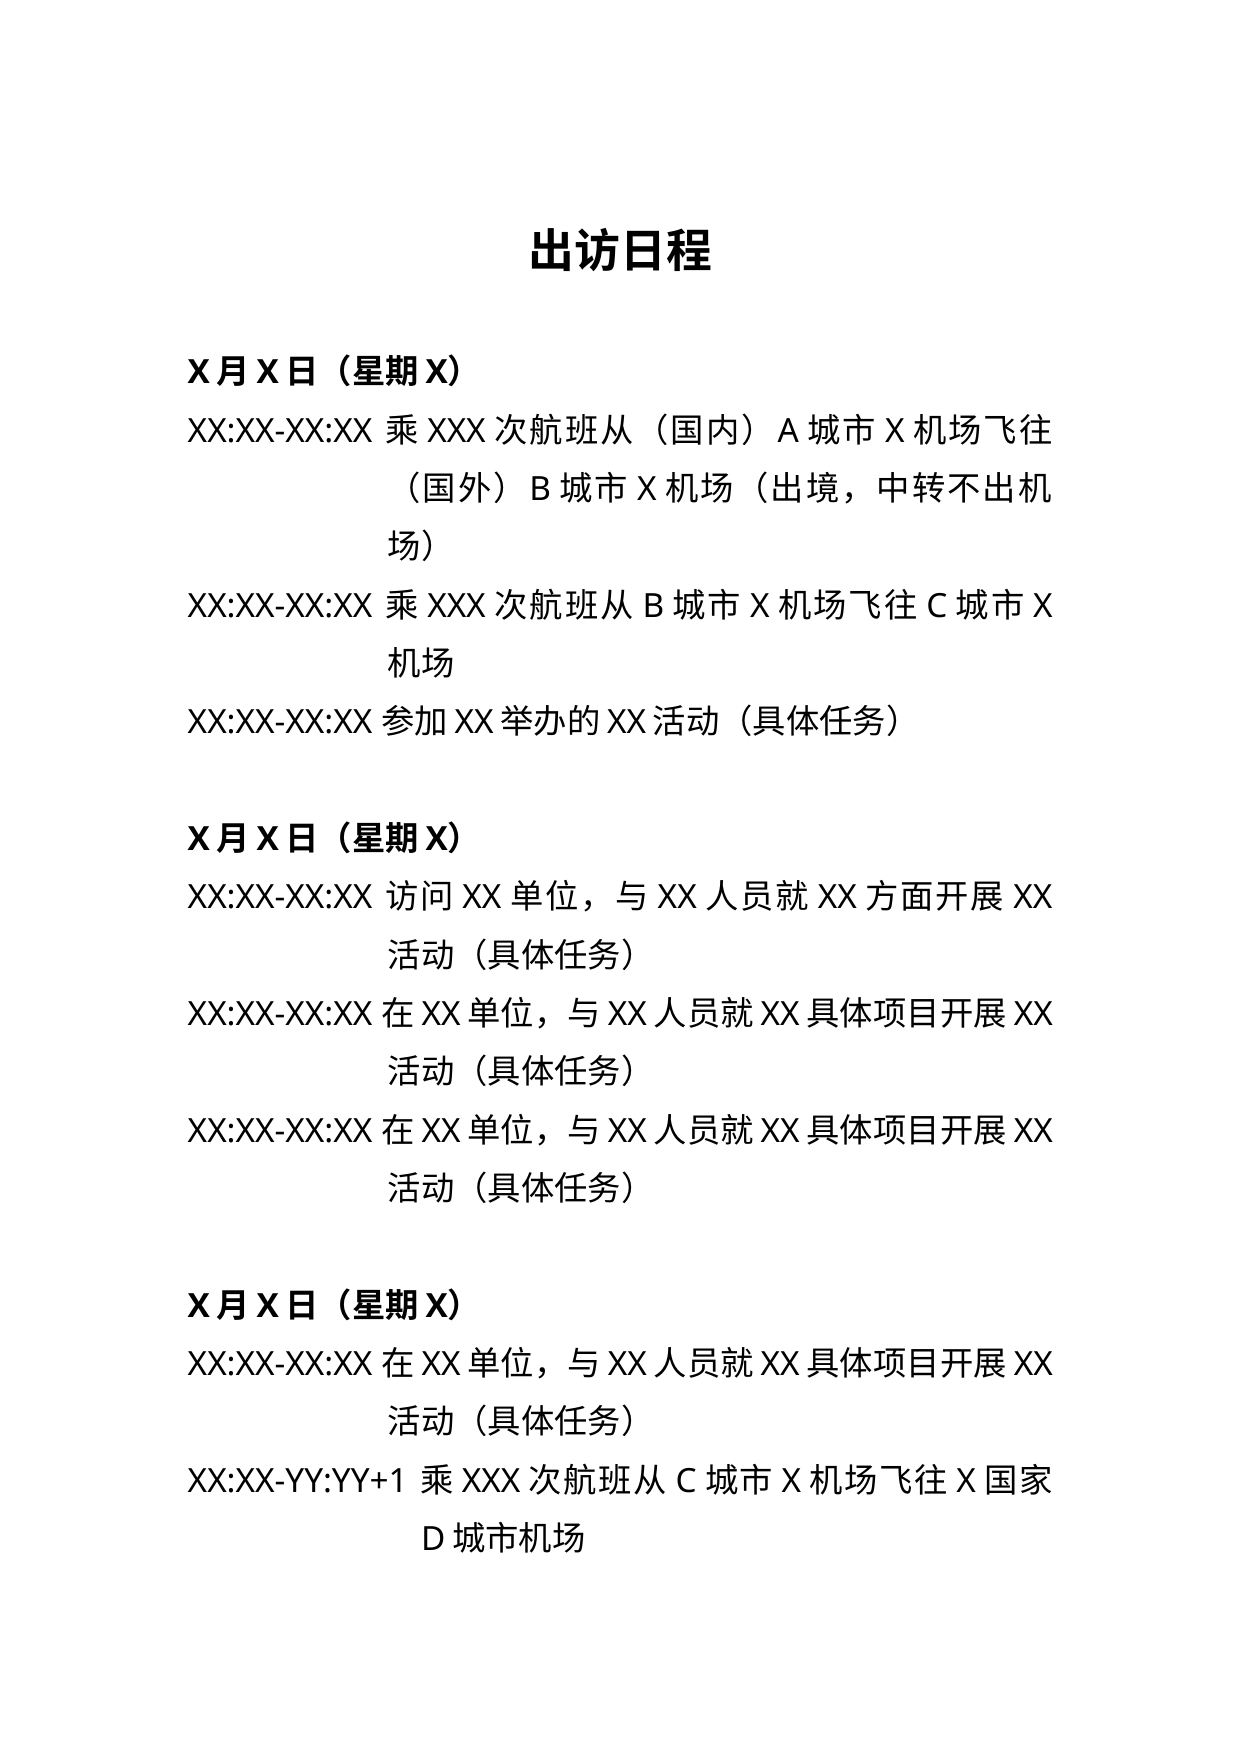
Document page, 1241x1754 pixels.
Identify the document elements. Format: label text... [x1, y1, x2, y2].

text XX:XX-XX:XX 在XX单位，与XX人员就XX具体项目开展XX活动（具体任务） [187, 1095, 1053, 1212]
text XX:XX-YY:YY+1 乘XXX次航班从C城市X机场飞往X国家D城市机场 [187, 1445, 1053, 1562]
text X月X日（星期X） [187, 337, 1053, 395]
text XX:XX-XX:XX 参加XX举办的XX活动（具体任务） [187, 687, 1053, 745]
text XX:XX-XX:XX 在XX单位，与XX人员就XX具体项目开展XX活动（具体任务） [187, 979, 1053, 1095]
text 出访日程 [187, 220, 1053, 279]
text XX:XX-XX:XX 乘XXX次航班从（国内）A城市X机场飞往（国外）B城市X机场（出境，中转不出机场） [187, 395, 1053, 570]
text XX:XX-XX:XX 在XX单位，与XX人员就XX具体项目开展XX活动（具体任务） [187, 1329, 1053, 1445]
text XX:XX-XX:XX 访问XX单位，与XX人员就XX方面开展XX活动（具体任务） [187, 862, 1053, 979]
text X月X日（星期X） [187, 804, 1053, 862]
text XX:XX-XX:XX 乘XXX次航班从B城市X机场飞往C城市X机场 [187, 570, 1053, 687]
text X月X日（星期X） [187, 1270, 1053, 1329]
